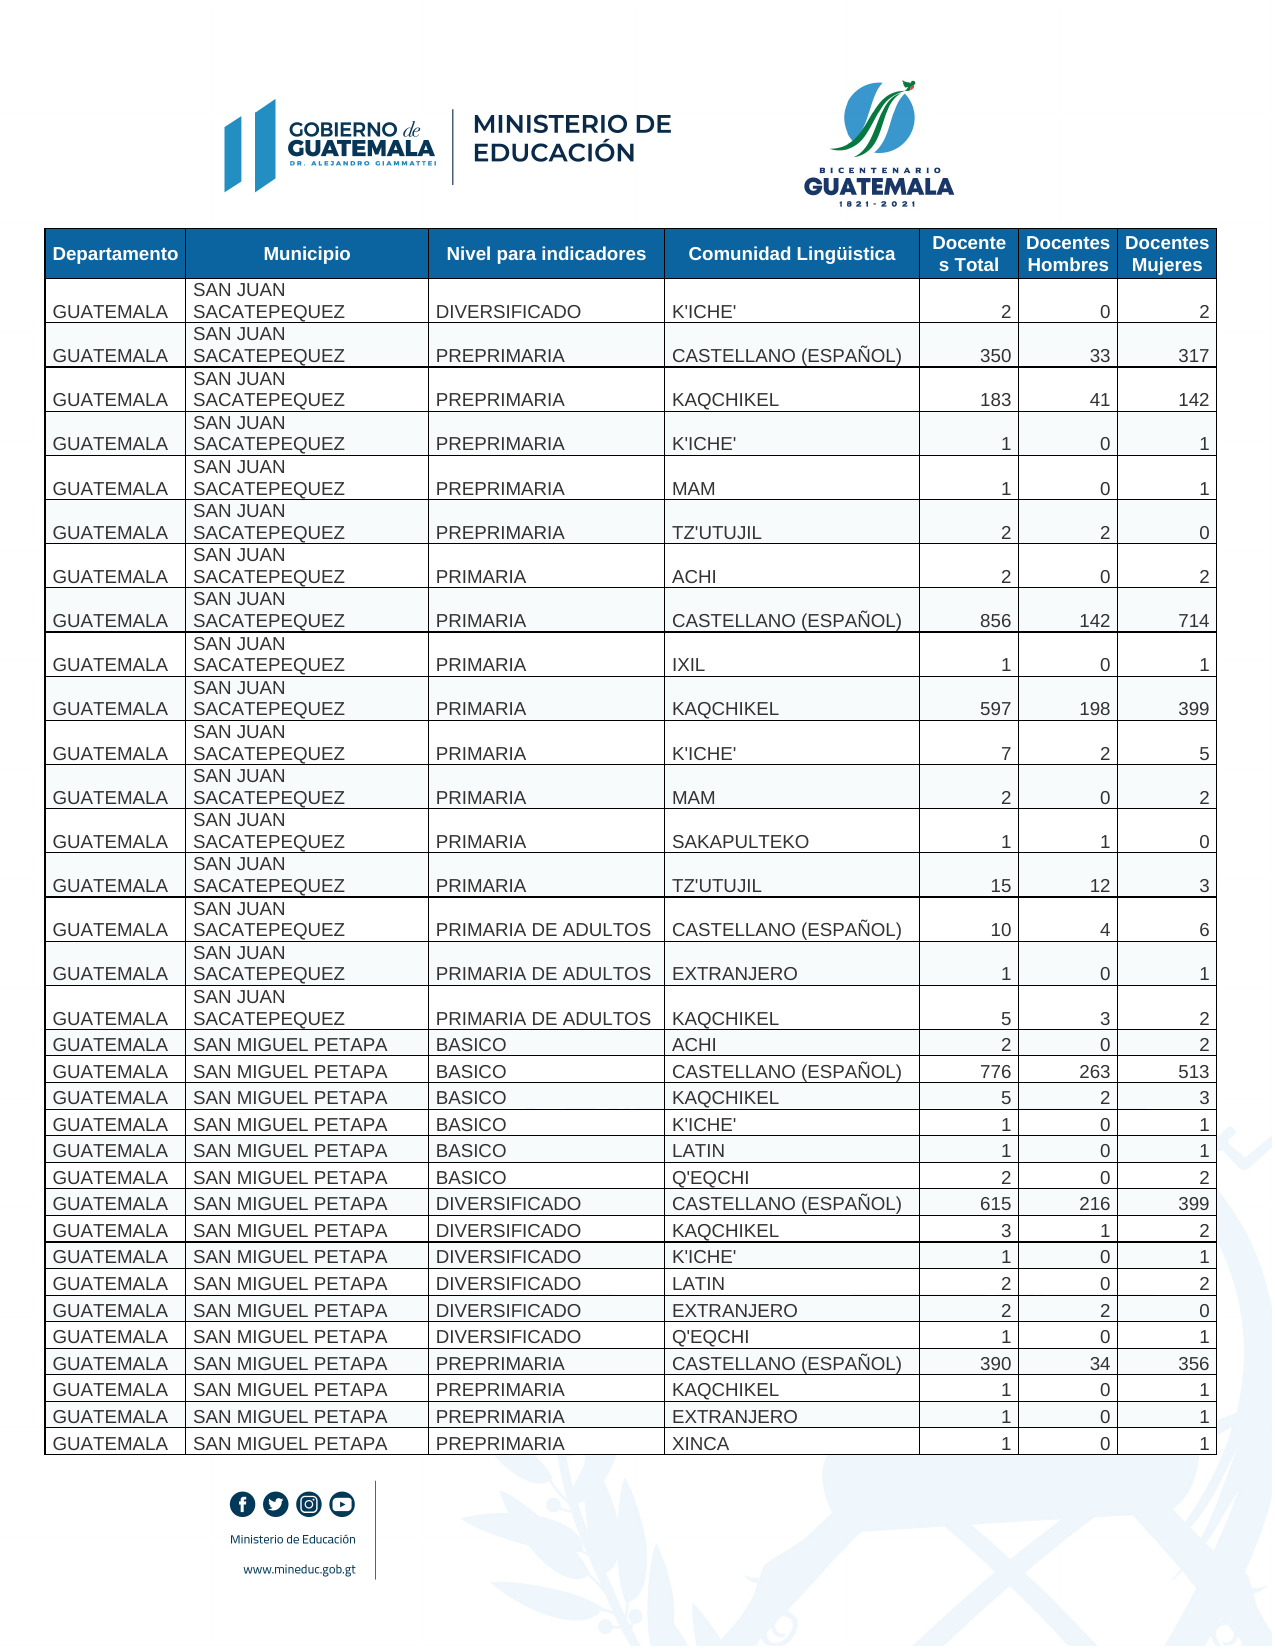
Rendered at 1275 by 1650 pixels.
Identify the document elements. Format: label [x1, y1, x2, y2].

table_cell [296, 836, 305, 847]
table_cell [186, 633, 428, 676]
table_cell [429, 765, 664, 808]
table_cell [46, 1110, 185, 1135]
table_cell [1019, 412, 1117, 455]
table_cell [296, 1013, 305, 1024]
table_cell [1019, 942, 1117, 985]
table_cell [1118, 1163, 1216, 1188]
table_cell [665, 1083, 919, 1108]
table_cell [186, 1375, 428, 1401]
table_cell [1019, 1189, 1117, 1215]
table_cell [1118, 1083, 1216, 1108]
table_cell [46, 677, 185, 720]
picture [0, 3, 1272, 1646]
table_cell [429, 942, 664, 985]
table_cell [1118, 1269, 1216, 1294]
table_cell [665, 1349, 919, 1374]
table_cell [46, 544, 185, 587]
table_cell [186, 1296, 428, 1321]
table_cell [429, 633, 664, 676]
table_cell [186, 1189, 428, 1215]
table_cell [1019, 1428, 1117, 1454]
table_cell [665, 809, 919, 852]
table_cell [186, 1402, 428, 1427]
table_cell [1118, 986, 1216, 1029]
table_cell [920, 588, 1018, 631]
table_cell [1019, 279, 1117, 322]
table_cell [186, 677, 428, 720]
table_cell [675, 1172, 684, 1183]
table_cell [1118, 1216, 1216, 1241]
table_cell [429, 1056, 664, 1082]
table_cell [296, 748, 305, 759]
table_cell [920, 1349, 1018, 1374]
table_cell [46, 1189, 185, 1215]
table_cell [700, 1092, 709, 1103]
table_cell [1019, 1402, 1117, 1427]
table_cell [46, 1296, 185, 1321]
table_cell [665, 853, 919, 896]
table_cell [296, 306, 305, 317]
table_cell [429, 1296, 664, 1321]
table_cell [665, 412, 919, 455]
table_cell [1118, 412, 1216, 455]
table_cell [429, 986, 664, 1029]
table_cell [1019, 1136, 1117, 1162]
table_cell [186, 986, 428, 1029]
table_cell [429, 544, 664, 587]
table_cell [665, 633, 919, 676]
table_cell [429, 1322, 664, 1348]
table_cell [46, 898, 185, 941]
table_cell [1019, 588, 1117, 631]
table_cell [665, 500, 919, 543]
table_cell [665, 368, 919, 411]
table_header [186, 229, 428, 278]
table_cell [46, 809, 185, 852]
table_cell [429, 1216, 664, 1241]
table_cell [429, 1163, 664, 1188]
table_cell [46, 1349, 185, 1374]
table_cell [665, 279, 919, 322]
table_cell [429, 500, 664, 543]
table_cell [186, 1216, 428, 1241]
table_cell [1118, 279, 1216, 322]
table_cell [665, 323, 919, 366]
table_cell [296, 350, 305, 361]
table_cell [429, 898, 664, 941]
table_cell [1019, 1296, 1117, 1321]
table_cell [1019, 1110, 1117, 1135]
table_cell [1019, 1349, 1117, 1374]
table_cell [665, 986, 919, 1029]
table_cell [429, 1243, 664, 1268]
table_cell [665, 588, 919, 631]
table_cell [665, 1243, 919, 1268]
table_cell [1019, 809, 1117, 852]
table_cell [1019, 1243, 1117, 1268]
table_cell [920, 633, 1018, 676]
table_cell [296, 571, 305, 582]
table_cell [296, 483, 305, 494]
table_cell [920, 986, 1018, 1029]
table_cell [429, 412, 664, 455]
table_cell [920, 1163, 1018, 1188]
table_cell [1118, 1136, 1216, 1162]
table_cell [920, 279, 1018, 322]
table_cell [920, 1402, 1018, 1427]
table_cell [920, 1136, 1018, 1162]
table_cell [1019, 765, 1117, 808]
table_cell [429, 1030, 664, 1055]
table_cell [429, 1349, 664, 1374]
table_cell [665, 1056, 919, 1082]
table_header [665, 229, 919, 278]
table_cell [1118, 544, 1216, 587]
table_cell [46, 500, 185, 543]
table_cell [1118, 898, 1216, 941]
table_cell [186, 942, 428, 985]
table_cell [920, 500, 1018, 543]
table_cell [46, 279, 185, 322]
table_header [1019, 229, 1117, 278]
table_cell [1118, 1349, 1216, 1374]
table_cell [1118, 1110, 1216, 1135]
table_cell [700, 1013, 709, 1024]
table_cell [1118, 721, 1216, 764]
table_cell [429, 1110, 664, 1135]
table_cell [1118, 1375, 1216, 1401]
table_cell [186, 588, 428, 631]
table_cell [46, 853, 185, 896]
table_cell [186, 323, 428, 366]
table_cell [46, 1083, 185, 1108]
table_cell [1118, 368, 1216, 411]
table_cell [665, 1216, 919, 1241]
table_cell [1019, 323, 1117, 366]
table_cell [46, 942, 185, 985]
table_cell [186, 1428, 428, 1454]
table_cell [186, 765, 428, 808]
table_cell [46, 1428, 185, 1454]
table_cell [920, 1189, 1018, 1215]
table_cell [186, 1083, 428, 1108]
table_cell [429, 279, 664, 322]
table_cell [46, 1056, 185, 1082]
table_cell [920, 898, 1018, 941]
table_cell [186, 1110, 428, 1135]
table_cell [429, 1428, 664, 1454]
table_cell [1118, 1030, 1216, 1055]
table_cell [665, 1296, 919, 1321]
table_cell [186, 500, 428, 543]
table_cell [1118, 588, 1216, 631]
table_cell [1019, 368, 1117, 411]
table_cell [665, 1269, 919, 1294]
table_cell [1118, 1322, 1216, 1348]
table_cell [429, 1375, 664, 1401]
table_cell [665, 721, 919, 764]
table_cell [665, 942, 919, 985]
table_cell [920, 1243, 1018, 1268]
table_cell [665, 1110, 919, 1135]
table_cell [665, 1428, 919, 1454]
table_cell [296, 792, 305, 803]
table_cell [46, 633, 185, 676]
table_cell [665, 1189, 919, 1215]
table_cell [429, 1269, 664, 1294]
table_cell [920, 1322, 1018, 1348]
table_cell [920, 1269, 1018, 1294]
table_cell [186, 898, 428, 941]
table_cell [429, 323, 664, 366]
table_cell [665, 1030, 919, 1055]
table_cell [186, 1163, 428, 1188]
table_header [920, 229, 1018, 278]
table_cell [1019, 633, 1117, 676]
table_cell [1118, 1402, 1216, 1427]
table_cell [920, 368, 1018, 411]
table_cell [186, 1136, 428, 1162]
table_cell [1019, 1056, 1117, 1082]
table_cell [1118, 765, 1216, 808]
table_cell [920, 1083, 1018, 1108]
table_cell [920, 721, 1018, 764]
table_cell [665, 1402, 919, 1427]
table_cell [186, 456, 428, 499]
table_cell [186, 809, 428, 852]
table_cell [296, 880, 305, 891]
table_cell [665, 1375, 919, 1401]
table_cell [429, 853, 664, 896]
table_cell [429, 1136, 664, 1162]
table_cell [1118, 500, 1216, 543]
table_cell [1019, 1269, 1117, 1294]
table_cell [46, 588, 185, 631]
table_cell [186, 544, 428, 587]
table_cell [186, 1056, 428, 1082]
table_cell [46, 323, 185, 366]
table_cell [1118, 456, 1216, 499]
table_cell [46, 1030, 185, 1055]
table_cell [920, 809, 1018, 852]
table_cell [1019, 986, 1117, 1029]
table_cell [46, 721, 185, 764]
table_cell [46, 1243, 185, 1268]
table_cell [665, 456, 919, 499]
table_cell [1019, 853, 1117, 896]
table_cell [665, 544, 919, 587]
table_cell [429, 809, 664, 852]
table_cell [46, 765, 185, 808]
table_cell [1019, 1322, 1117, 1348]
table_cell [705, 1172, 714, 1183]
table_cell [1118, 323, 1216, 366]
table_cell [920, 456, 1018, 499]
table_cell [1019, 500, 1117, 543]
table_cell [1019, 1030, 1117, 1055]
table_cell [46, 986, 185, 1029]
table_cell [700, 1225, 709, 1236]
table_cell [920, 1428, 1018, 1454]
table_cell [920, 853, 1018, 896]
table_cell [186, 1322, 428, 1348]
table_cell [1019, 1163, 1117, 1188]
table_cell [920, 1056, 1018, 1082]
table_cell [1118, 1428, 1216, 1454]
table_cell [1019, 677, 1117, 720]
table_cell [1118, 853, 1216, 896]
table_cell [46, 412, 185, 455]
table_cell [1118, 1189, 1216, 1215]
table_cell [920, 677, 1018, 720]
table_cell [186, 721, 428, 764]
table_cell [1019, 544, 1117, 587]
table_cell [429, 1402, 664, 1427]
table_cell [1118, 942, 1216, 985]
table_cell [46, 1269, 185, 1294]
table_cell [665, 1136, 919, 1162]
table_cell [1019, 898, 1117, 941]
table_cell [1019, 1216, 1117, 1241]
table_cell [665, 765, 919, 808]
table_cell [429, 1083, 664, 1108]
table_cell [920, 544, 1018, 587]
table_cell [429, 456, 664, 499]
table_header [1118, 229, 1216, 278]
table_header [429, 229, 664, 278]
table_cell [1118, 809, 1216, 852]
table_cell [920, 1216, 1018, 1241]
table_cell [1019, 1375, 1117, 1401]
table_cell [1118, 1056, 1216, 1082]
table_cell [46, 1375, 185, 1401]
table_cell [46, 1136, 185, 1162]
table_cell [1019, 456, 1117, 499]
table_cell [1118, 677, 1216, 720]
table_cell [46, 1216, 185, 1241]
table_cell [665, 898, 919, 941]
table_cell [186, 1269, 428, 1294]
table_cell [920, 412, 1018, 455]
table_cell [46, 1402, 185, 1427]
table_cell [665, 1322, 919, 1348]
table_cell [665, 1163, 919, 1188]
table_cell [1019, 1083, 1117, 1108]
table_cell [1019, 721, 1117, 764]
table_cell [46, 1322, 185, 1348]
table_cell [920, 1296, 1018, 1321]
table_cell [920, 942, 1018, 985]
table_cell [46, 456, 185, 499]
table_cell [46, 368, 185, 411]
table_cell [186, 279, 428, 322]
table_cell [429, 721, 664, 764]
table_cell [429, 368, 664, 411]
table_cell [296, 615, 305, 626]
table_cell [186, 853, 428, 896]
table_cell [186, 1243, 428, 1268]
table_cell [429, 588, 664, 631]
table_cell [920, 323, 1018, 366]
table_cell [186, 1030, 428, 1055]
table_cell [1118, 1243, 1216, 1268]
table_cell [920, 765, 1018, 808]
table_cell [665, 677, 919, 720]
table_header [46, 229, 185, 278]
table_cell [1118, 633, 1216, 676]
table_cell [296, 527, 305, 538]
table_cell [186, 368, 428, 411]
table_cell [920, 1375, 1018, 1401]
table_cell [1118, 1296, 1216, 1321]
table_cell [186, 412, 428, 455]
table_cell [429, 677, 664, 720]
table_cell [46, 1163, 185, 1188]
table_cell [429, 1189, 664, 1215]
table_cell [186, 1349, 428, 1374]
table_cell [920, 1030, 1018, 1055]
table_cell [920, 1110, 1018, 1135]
